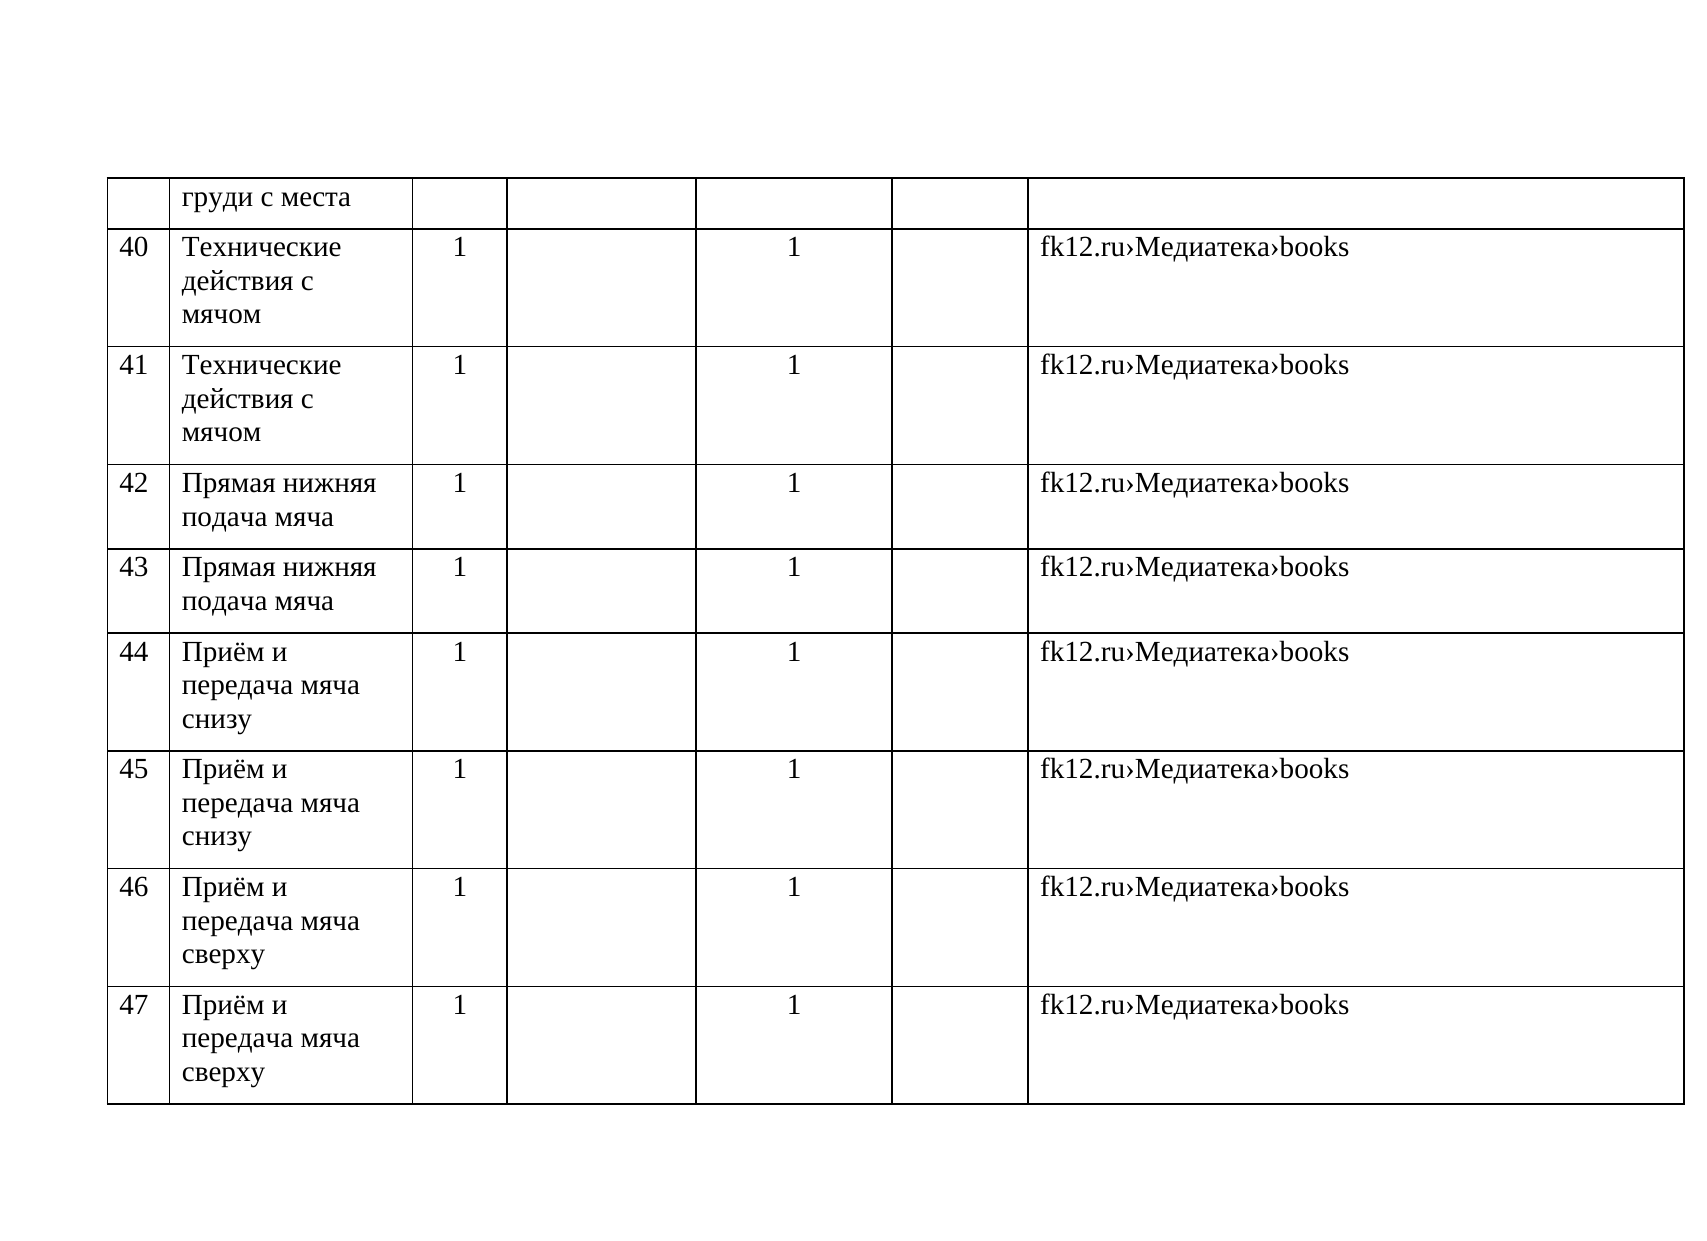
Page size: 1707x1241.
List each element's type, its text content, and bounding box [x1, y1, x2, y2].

table_cell 1 [413, 179, 506, 228]
table_cell [508, 550, 695, 632]
table_cell 1 [413, 347, 506, 463]
table_cell 1 [413, 752, 506, 868]
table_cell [1029, 987, 1683, 1103]
table_cell 1 [697, 465, 891, 548]
table_cell [508, 752, 695, 868]
table_cell [508, 230, 695, 346]
table_cell 1 [413, 465, 506, 548]
table_cell 1 [697, 179, 891, 228]
table_cell 43 [108, 550, 169, 632]
table_cell Приём и передача мяча снизу [170, 634, 412, 750]
table_cell 42 [108, 465, 169, 548]
table_cell Прямая нижняя подача мяча [170, 550, 412, 632]
table_cell Приём и передача мяча сверху [170, 869, 412, 986]
table_cell 40 [108, 230, 169, 346]
table_cell fk12.ru›Медиатека›books [1029, 465, 1683, 548]
table_cell [893, 230, 1027, 346]
table_cell 1 [413, 230, 506, 346]
table_cell 47 [108, 987, 169, 1103]
table_cell 1 [697, 634, 891, 750]
table_cell [508, 347, 695, 463]
table_cell [508, 634, 695, 750]
table_cell [893, 465, 1027, 548]
table_cell fk12.ru›Медиатека›books [1029, 752, 1683, 868]
table_cell 41 [108, 347, 169, 463]
table_cell Прямая нижняя подача мяча [170, 465, 412, 548]
table_cell fk12.ru›Медиатека›books [1029, 230, 1683, 346]
table_cell [893, 347, 1027, 463]
table_cell 44 [108, 634, 169, 750]
table_cell 1 [413, 550, 506, 632]
table_cell Технические действия с мячом [170, 347, 412, 463]
table_cell Приём и передача мяча снизу [170, 752, 412, 868]
table_cell fk12.ru›Медиатека›books [1029, 634, 1683, 750]
table_cell 1 [697, 550, 891, 632]
table_cell fk12.ru›Медиатека›books [1029, 347, 1683, 463]
table_cell [893, 634, 1027, 750]
table_cell 1 [413, 634, 506, 750]
table_cell 45 [108, 752, 169, 868]
table_cell 1 [697, 869, 891, 986]
table_cell [893, 550, 1027, 632]
table_cell [508, 869, 695, 986]
table_cell 46 [108, 869, 169, 986]
table_cell fk12.ru›Медиатека›books [1029, 869, 1683, 986]
table_cell [508, 465, 695, 548]
table_cell Технические действия с мячом [170, 230, 412, 346]
table_cell [893, 869, 1027, 986]
table_cell fk12.ru›Медиатека›books [1029, 550, 1683, 632]
table_cell [893, 179, 1027, 228]
table_cell 1 [413, 987, 506, 1103]
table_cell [170, 179, 412, 228]
table_cell 1 [697, 347, 891, 463]
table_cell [1029, 179, 1683, 228]
table_cell Приём и передача мяча сверху [170, 987, 412, 1103]
table_cell [893, 987, 1027, 1103]
table_cell [508, 987, 695, 1103]
table_cell 1 [697, 230, 891, 346]
table_cell 1 [697, 752, 891, 868]
table_cell 1 [413, 869, 506, 986]
table_cell [508, 179, 695, 228]
table_cell 1 [697, 987, 891, 1103]
table_cell [893, 752, 1027, 868]
table_cell 39 [108, 179, 169, 228]
